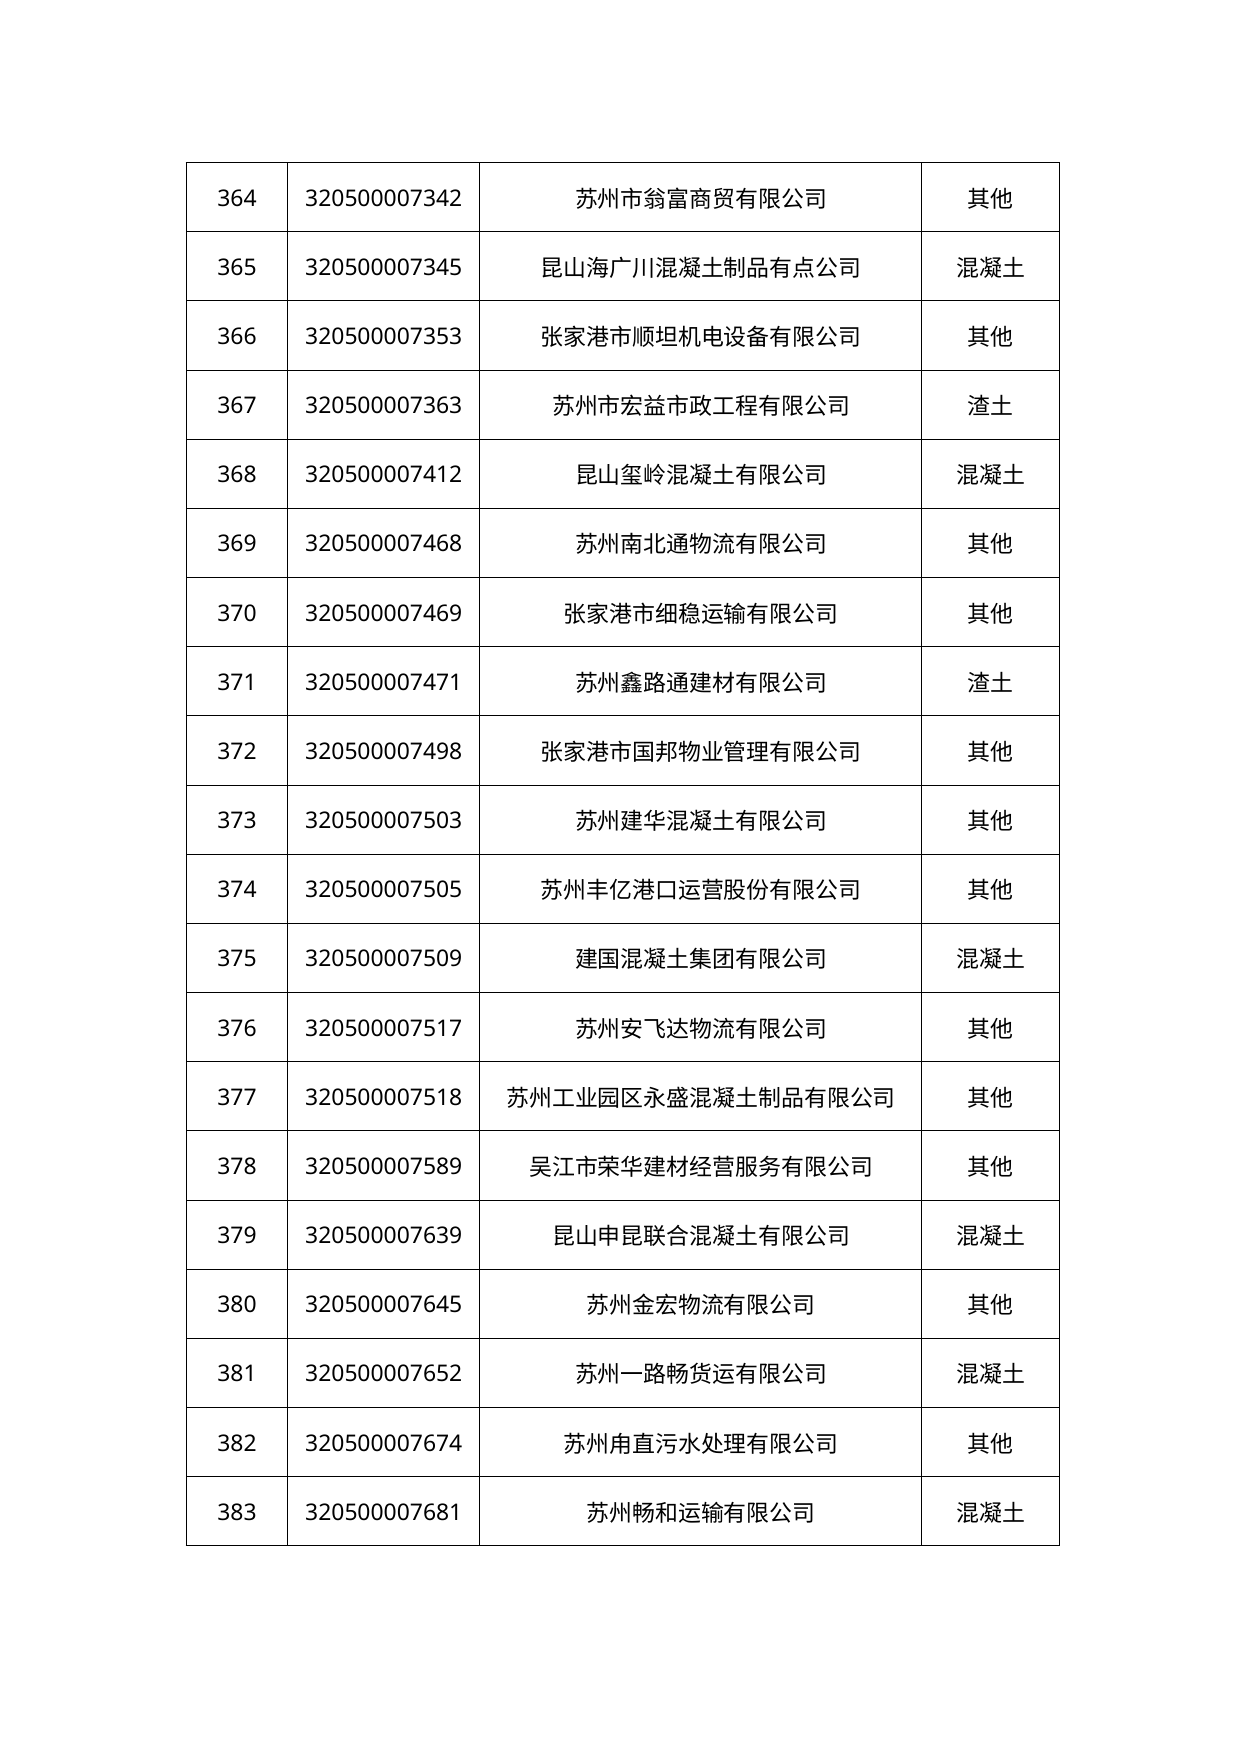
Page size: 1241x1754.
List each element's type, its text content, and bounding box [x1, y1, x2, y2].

table_cell 苏州市宏益市政工程有限公司 [480, 371, 921, 439]
table_cell 张家港市顺坦机电设备有限公司 [480, 301, 921, 369]
table_cell 320500007645 [288, 1270, 479, 1338]
table_cell 混凝土 [922, 924, 1059, 992]
table_cell 苏州建华混凝土有限公司 [480, 786, 921, 854]
table_cell 365 [187, 232, 287, 300]
table_cell 张家港市细稳运输有限公司 [480, 578, 921, 646]
table_cell 364 [187, 163, 287, 231]
table_cell 其他 [922, 716, 1059, 784]
table_cell 吴江市荣华建材经营服务有限公司 [480, 1131, 921, 1199]
table_cell 376 [187, 993, 287, 1061]
table_cell 320500007353 [288, 301, 479, 369]
table_cell 苏州金宏物流有限公司 [480, 1270, 921, 1338]
table_cell 其他 [922, 855, 1059, 923]
table_cell 苏州鑫路通建材有限公司 [480, 647, 921, 715]
table_cell 320500007468 [288, 509, 479, 577]
table_cell 378 [187, 1131, 287, 1199]
table_cell 369 [187, 509, 287, 577]
table_cell 320500007681 [288, 1477, 479, 1545]
table_cell 320500007412 [288, 440, 479, 508]
table_cell 混凝土 [922, 232, 1059, 300]
table_cell 苏州安飞达物流有限公司 [480, 993, 921, 1061]
table_cell 苏州丰亿港口运营股份有限公司 [480, 855, 921, 923]
table_cell 混凝土 [922, 1339, 1059, 1407]
table_cell 320500007503 [288, 786, 479, 854]
table_cell 其他 [922, 993, 1059, 1061]
table_cell 320500007589 [288, 1131, 479, 1199]
table_cell 380 [187, 1270, 287, 1338]
table_cell 苏州一路畅货运有限公司 [480, 1339, 921, 1407]
table_cell 其他 [922, 1131, 1059, 1199]
table_cell 320500007517 [288, 993, 479, 1061]
table_cell 320500007471 [288, 647, 479, 715]
table_cell 苏州南北通物流有限公司 [480, 509, 921, 577]
table_cell 381 [187, 1339, 287, 1407]
table_cell 320500007363 [288, 371, 479, 439]
table_cell 其他 [922, 578, 1059, 646]
table_cell 372 [187, 716, 287, 784]
table_cell 渣土 [922, 647, 1059, 715]
table_cell 320500007345 [288, 232, 479, 300]
table_cell 苏州畅和运输有限公司 [480, 1477, 921, 1545]
table_cell 320500007509 [288, 924, 479, 992]
table_cell 320500007498 [288, 716, 479, 784]
table_cell 其他 [922, 301, 1059, 369]
table_cell 320500007518 [288, 1062, 479, 1130]
table_cell 其他 [922, 1408, 1059, 1476]
table_cell 昆山申昆联合混凝土有限公司 [480, 1201, 921, 1269]
table_cell 320500007342 [288, 163, 479, 231]
table_cell 371 [187, 647, 287, 715]
table_cell 367 [187, 371, 287, 439]
table_cell 320500007505 [288, 855, 479, 923]
table_cell 320500007652 [288, 1339, 479, 1407]
table_cell 379 [187, 1201, 287, 1269]
table_cell 苏州市翁富商贸有限公司 [480, 163, 921, 231]
table_cell 混凝土 [922, 1201, 1059, 1269]
table_cell 昆山玺岭混凝土有限公司 [480, 440, 921, 508]
table_cell 建国混凝土集团有限公司 [480, 924, 921, 992]
table_cell 苏州甪直污水处理有限公司 [480, 1408, 921, 1476]
table_cell 其他 [922, 163, 1059, 231]
table_cell 377 [187, 1062, 287, 1130]
table_cell 383 [187, 1477, 287, 1545]
table_cell 其他 [922, 786, 1059, 854]
table_cell 368 [187, 440, 287, 508]
table_cell 375 [187, 924, 287, 992]
table_cell 其他 [922, 1062, 1059, 1130]
table_cell 渣土 [922, 371, 1059, 439]
table_cell 320500007674 [288, 1408, 479, 1476]
table_cell 昆山海广川混凝土制品有点公司 [480, 232, 921, 300]
table_cell 374 [187, 855, 287, 923]
table_cell 382 [187, 1408, 287, 1476]
table_cell 373 [187, 786, 287, 854]
table_cell 320500007639 [288, 1201, 479, 1269]
table_cell 其他 [922, 509, 1059, 577]
table_cell 混凝土 [922, 1477, 1059, 1545]
table_cell 混凝土 [922, 440, 1059, 508]
table_cell 366 [187, 301, 287, 369]
table_cell 其他 [922, 1270, 1059, 1338]
table_cell 320500007469 [288, 578, 479, 646]
table_cell 苏州工业园区永盛混凝土制品有限公司 [480, 1062, 921, 1130]
table_cell 张家港市国邦物业管理有限公司 [480, 716, 921, 784]
table_cell 370 [187, 578, 287, 646]
